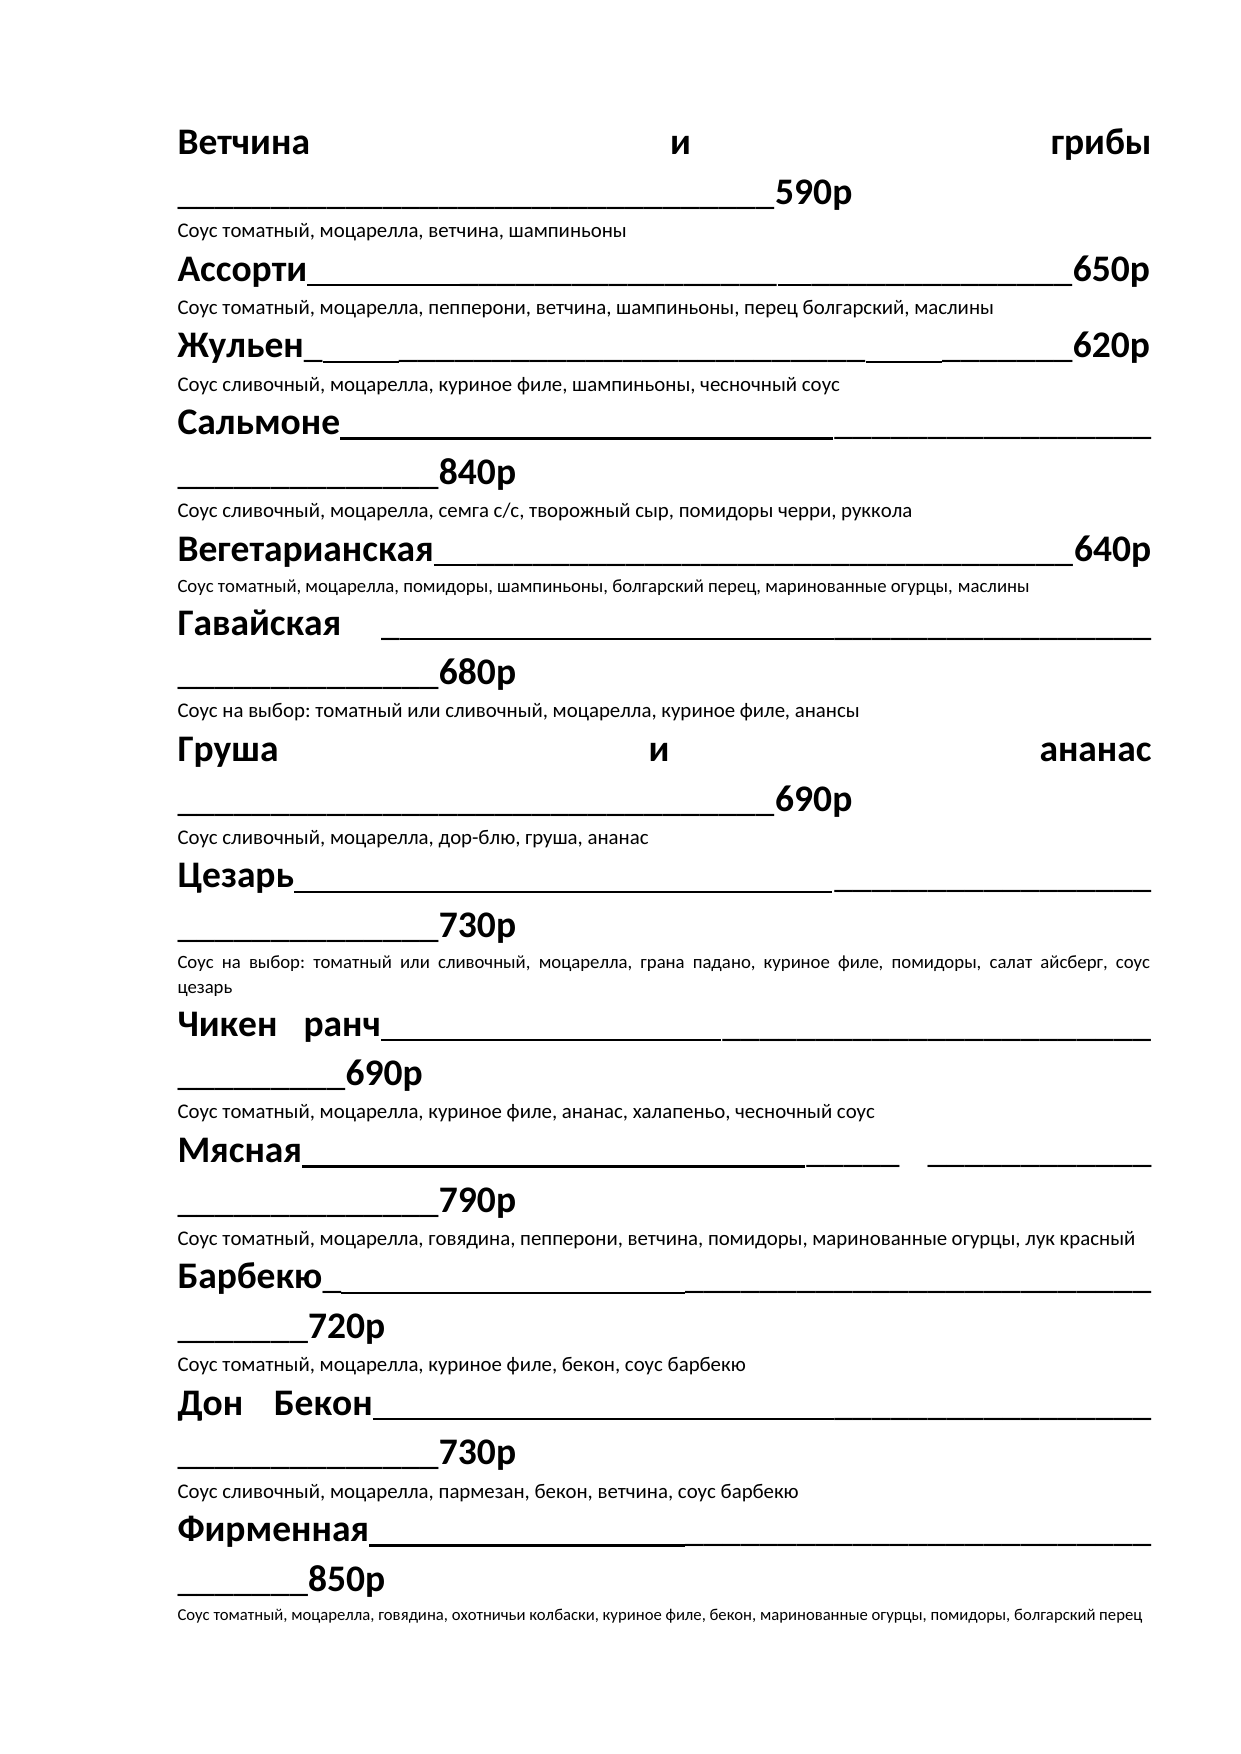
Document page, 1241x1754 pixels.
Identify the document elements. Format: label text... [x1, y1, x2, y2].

text Фирменная _________________________ _______850р [177, 1505, 1152, 1601]
text Соус сливочный, моцарелла, пармезан, бекон, ветчина, соус барбекю [177, 1478, 1152, 1503]
text Чикен ранч _______________________ _________690р [177, 1000, 1152, 1095]
text Соус сливочный, моцарелла, дор-блю, груша, ананас [177, 824, 1152, 849]
text Соус томатный, моцарелла, ветчина, шампиньоны [177, 217, 1152, 242]
text Дон Бекон _________________ ______________730р [177, 1379, 1152, 1474]
text Гавайская _ _________________ ______________680р [177, 599, 1152, 694]
text Барбекю_ _________________________ _______720р [177, 1252, 1152, 1348]
text Сальмоне _________________ ______________840р [177, 398, 1152, 493]
text Соус на выбор: томатный или сливочный, моцарелла, куриное филе, анансы [177, 698, 1152, 723]
text Соус томатный, моцарелла, говядина, пепперони, ветчина, помидоры, маринованные огурцы, лук красный [177, 1225, 1152, 1251]
text Груша и ананас ________________________________690р [177, 725, 1152, 820]
text Мясная _____ ____________ ______________790р [177, 1126, 1152, 1221]
text Соус томатный, моцарелла, пепперони, ветчина, шампиньоны, перец болгарский, маслины [177, 294, 1152, 319]
text Соус томатный, моцарелла, говядина, охотничьи колбаски, куриное филе, бекон, маринованные огурцы, помидоры, болгарский перец [177, 1604, 1152, 1624]
text Соус томатный, моцарелла, куриное филе, ананас, халапеньо, чесночный соус [177, 1099, 1152, 1124]
text Жульен_ _________________________ _______620р [177, 321, 1152, 367]
text Соус томатный, моцарелла, помидоры, шампиньоны, болгарский перец, маринованные огурцы, маслины [177, 574, 1152, 597]
text Вегетарианская ________________________________640р [177, 524, 1152, 570]
text Соус томатный, моцарелла, куриное филе, бекон, соус барбекю [177, 1351, 1152, 1377]
text Ассорти _________________ ______________650р [177, 244, 1152, 290]
text Цезарь _________________ ______________730р [177, 851, 1152, 947]
text Соус сливочный, моцарелла, семга с/с, творожный сыр, помидоры черри, руккола [177, 497, 1152, 523]
text Соус сливочный, моцарелла, куриное филе, шампиньоны, чесночный соус [177, 371, 1152, 396]
text Соус на выбор: томатный или сливочный, моцарелла, грана падано, куриное филе, помидоры, салат айсберг, соус цезарь [177, 950, 1152, 998]
text Ветчина и грибы ________________________________590р [177, 118, 1152, 213]
